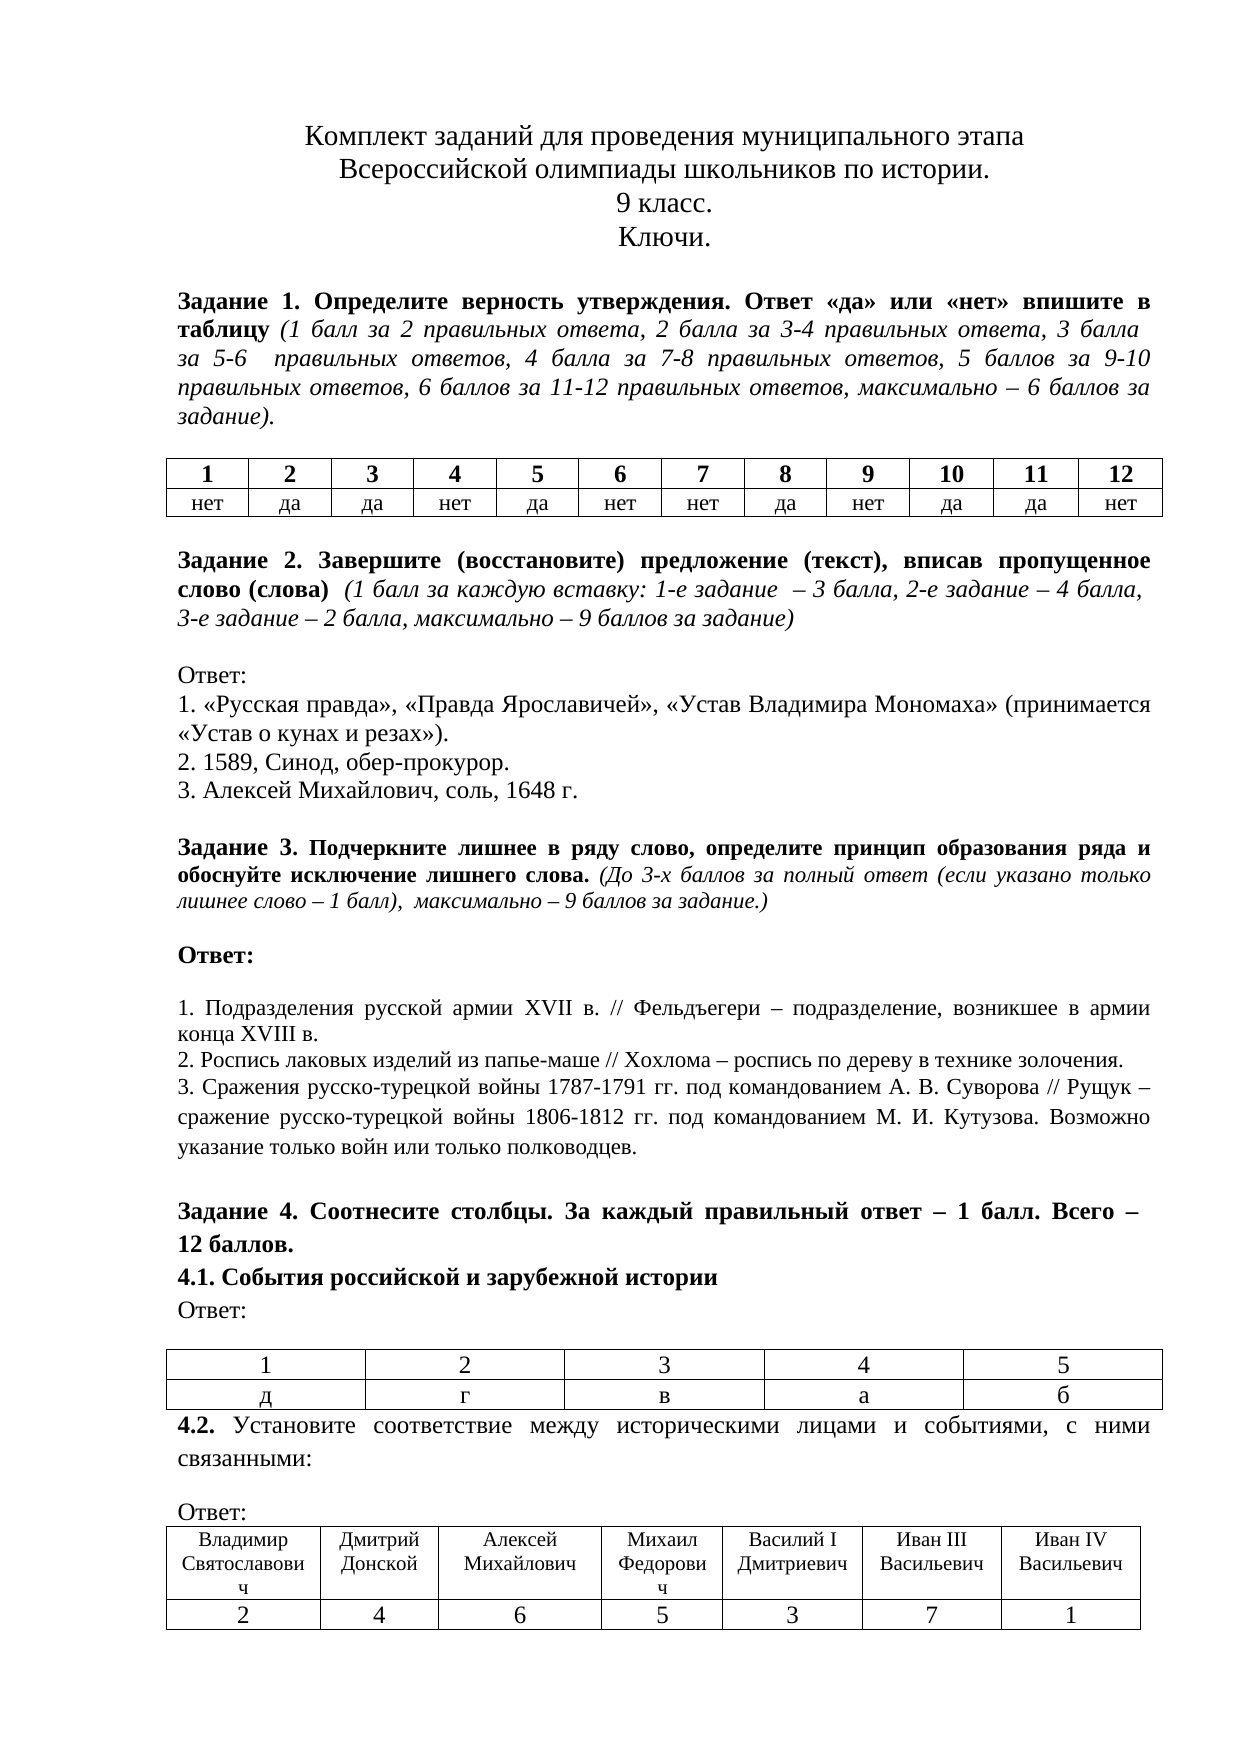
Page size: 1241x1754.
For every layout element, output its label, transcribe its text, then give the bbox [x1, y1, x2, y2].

table_cell д [167, 1380, 365, 1409]
table_cell 1 [1002, 1600, 1140, 1629]
table_cell да [910, 489, 993, 516]
table_header 5 [497, 459, 578, 488]
text Ответ: [177, 660, 1152, 689]
table_cell 4 [321, 1600, 438, 1629]
table_cell г [366, 1380, 564, 1409]
table_cell 5 [602, 1600, 722, 1629]
table_cell в [565, 1380, 764, 1409]
table_header 1 [167, 1350, 365, 1379]
table_header Владимир Святославович [167, 1527, 320, 1599]
table_cell нет [167, 489, 248, 516]
table_cell 3 [723, 1600, 862, 1629]
text 3. Алексей Михайлович, соль, 1648 г. [177, 775, 1152, 804]
text Задание 3. Подчеркните лишнее в ряду слово, определите принцип образования ряда и обоснуйте исключение лишнего слова. (До 3-х баллов за полный ответ (если указано только лишнее слово – 1 балл), максимально – 9 баллов за задание.) [177, 832, 1152, 913]
list 4.1. События российской и зарубежной истории [177, 1262, 1152, 1291]
list Ответ: [177, 940, 1152, 969]
text Всероссийской олимпиады школьников по истории. [177, 152, 1152, 185]
text 1. Подразделения русской армии XVII в. // Фельдъегери – подразделение, возникшее в армии конца XVIII в. [177, 994, 1152, 1046]
table_header Алексей Михайлович [439, 1527, 601, 1599]
table_header 2 [249, 459, 331, 488]
table_header 1 [167, 459, 248, 488]
table_header 6 [579, 459, 661, 488]
table_cell б [964, 1380, 1162, 1409]
table_header 3 [332, 459, 413, 488]
text 4.2. Установите соответствие между историческими лицами и событиями, с ними связанными: [177, 1410, 1152, 1472]
table_header 8 [745, 459, 826, 488]
table_cell да [497, 489, 578, 516]
table_cell да [249, 489, 331, 516]
table_header Дмитрий Донской [321, 1527, 438, 1599]
table_cell 6 [439, 1600, 601, 1629]
table_cell да [745, 489, 826, 516]
table_header Михаил Федорович [602, 1527, 722, 1599]
list Ответ: [177, 1296, 1152, 1324]
list 3. Сражения русско-турецкой войны 1787-1791 гг. под командованием А. В. Суворова // Рущук – сражение русско-турецкой войны 1806-1812 гг. под командованием М. И. Кутузова. Возможно указание только войн или только полководцев. [177, 1073, 1152, 1159]
text 9 класс. [177, 185, 1152, 219]
table_header 4 [414, 459, 496, 488]
table_header 4 [765, 1350, 963, 1379]
table_cell 2 [167, 1600, 320, 1629]
table_cell нет [579, 489, 661, 516]
table_header 2 [366, 1350, 564, 1379]
list Задание 4. Соотнесите столбцы. За каждый правильный ответ – 1 балл. Всего – 12 баллов. [177, 1196, 1152, 1258]
table_header Иван IV Васильевич [1002, 1527, 1140, 1599]
table_header Иван III Васильевич [863, 1527, 1001, 1599]
table_header 11 [994, 459, 1078, 488]
table_cell нет [827, 489, 909, 516]
table_header Василий I Дмитриевич [723, 1527, 862, 1599]
text Ключи. [177, 219, 1152, 252]
table_cell да [332, 489, 413, 516]
text 1. «Русская правда», «Правда Ярославичей», «Устав Владимира Мономаха» (принимается «Устав о кунах и резах»). [177, 689, 1152, 747]
table_cell 7 [863, 1600, 1001, 1629]
table_cell нет [662, 489, 744, 516]
text Ответ: [177, 1497, 1152, 1526]
text 2. Роспись лаковых изделий из папье-маше // Хохлома – роспись по дереву в технике золочения. [177, 1046, 1152, 1073]
table_cell да [994, 489, 1078, 516]
table_header 5 [964, 1350, 1162, 1379]
table_header 10 [910, 459, 993, 488]
table_cell нет [414, 489, 496, 516]
table_header 7 [662, 459, 744, 488]
table_header 12 [1079, 459, 1162, 488]
table_cell а [765, 1380, 963, 1409]
text Задание 1. Определите верность утверждения. Ответ «да» или «нет» впишите в таблицу (1 балл за 2 правильных ответа, 2 балла за 3-4 правильных ответа, 3 балла за 5-6 правильных ответов, 4 балла за 7-8 правильных ответов, 5 баллов за 9-10 правильных ответов, 6 баллов за 11-12 правильных ответов, максимально – 6 баллов за задание). [177, 286, 1152, 429]
text 2. 1589, Синод, обер-прокурор. [177, 747, 1152, 775]
text Комплект заданий для проведения муниципального этапа [177, 118, 1152, 152]
table_cell нет [1079, 489, 1162, 516]
table_header 9 [827, 459, 909, 488]
table_header 3 [565, 1350, 764, 1379]
text Задание 2. Завершите (восстановите) предложение (текст), вписав пропущенное слово (слова) (1 балл за каждую вставку: 1-е задание – 3 балла, 2-е задание – 4 балла, 3-е задание – 2 балла, максимально – 9 баллов за задание) [177, 545, 1152, 632]
